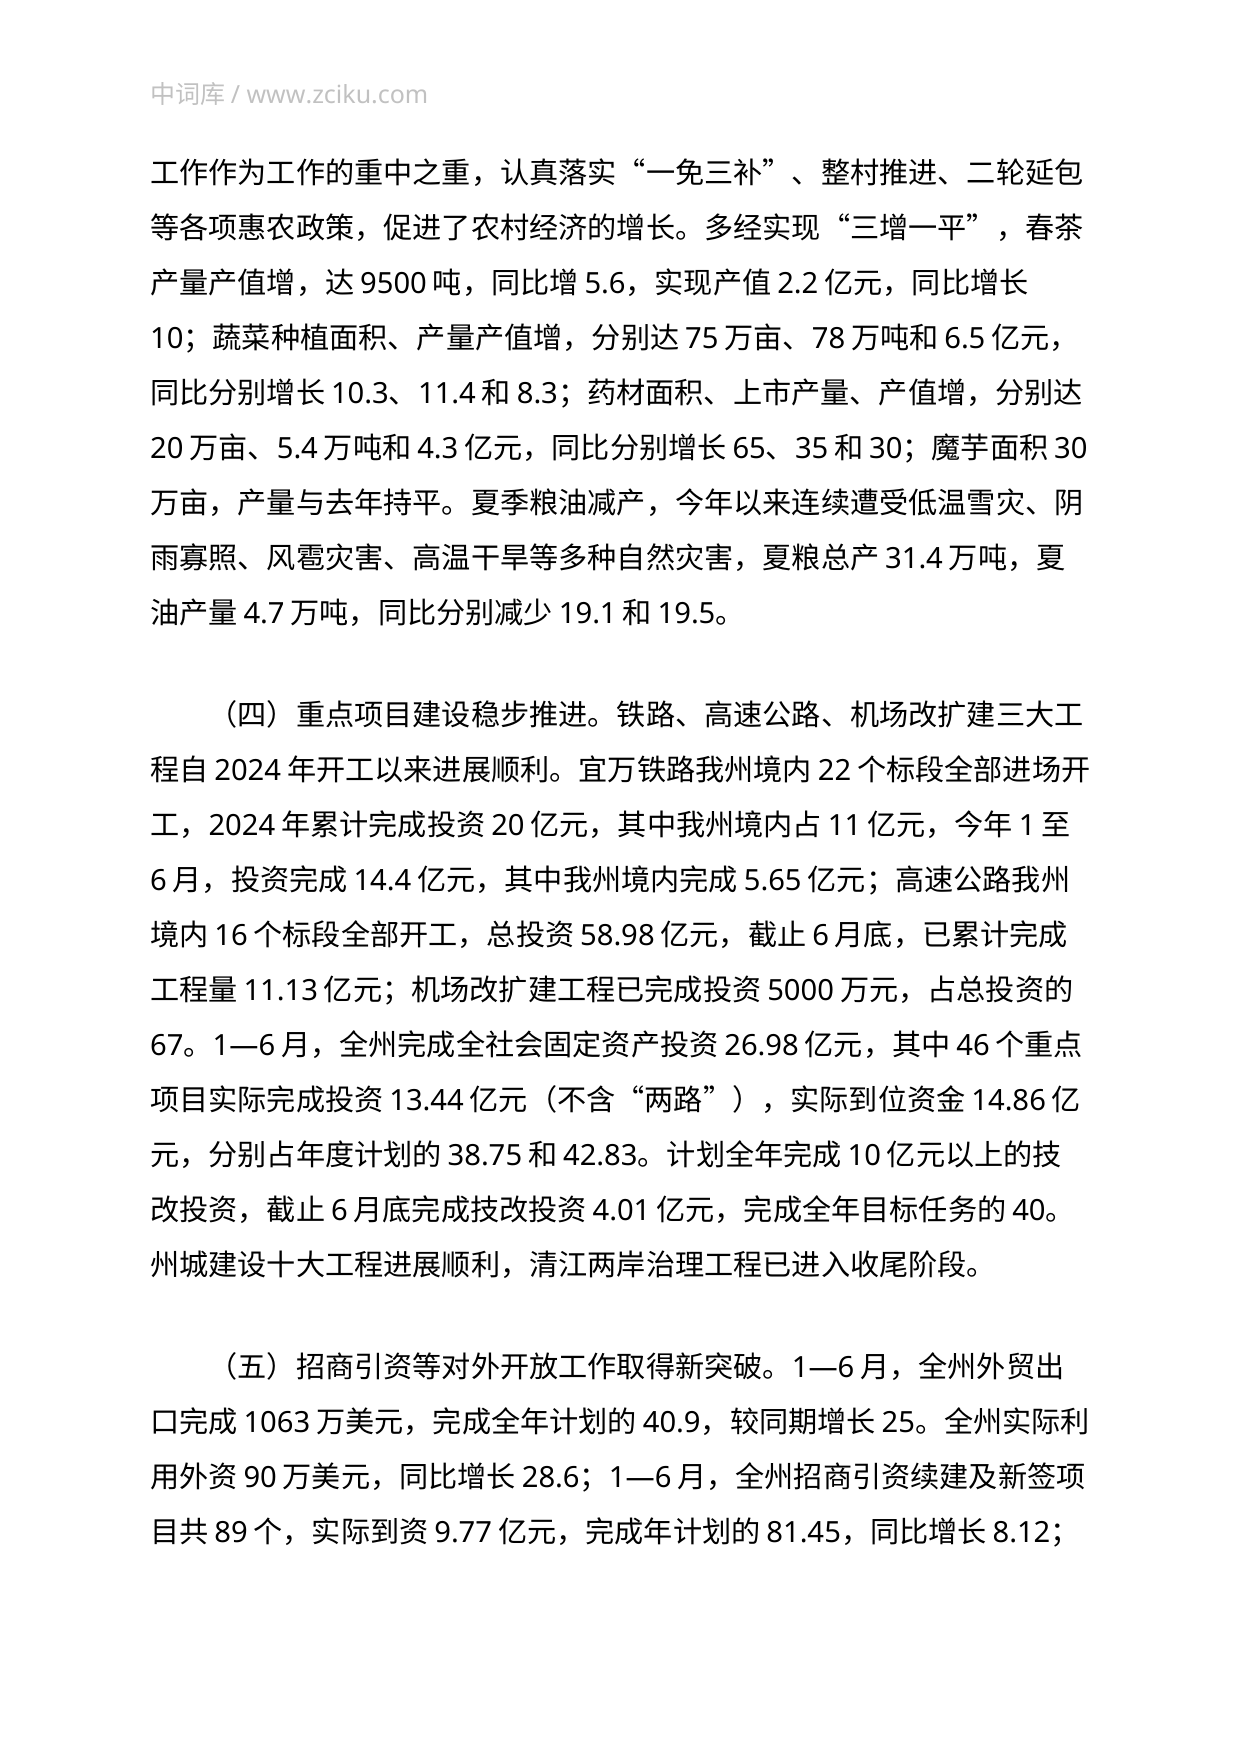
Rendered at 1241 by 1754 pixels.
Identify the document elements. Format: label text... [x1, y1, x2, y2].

text （四）重点项目建设稳步推进。铁路、高速公路、机场改扩建三大工程自2024年开工以来进展顺利。宜万铁路我州境内22个标段全部进场开工，2024年累计完成投资20亿元，其中我州境内占11亿元，今年1至6月，投资完成14.4亿元，其中我州境内完成5.65亿元；高速公路我州境内16个标段全部开工，总投资58.98亿元，截止6月底，已累计完成工程量11.13亿元；机场改扩建工程已完成投资5000万元，占总投资的67。1—6月，全州完成全社会固定资产投资26.98亿元，其中46个重点项目实际完成投资13.44亿元（不含“两路”），实际到位资金14.86亿元，分别占年度计划的38.75和42.83。计划全年完成10亿元以上的技改投资，截止6月底完成技改投资4.01亿元，完成全年目标任务的40。州城建设十大工程进展顺利，清江两岸治理工程已进入收尾阶段。 [150, 692, 1090, 1284]
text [150, 150, 1090, 632]
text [150, 1343, 1090, 1551]
